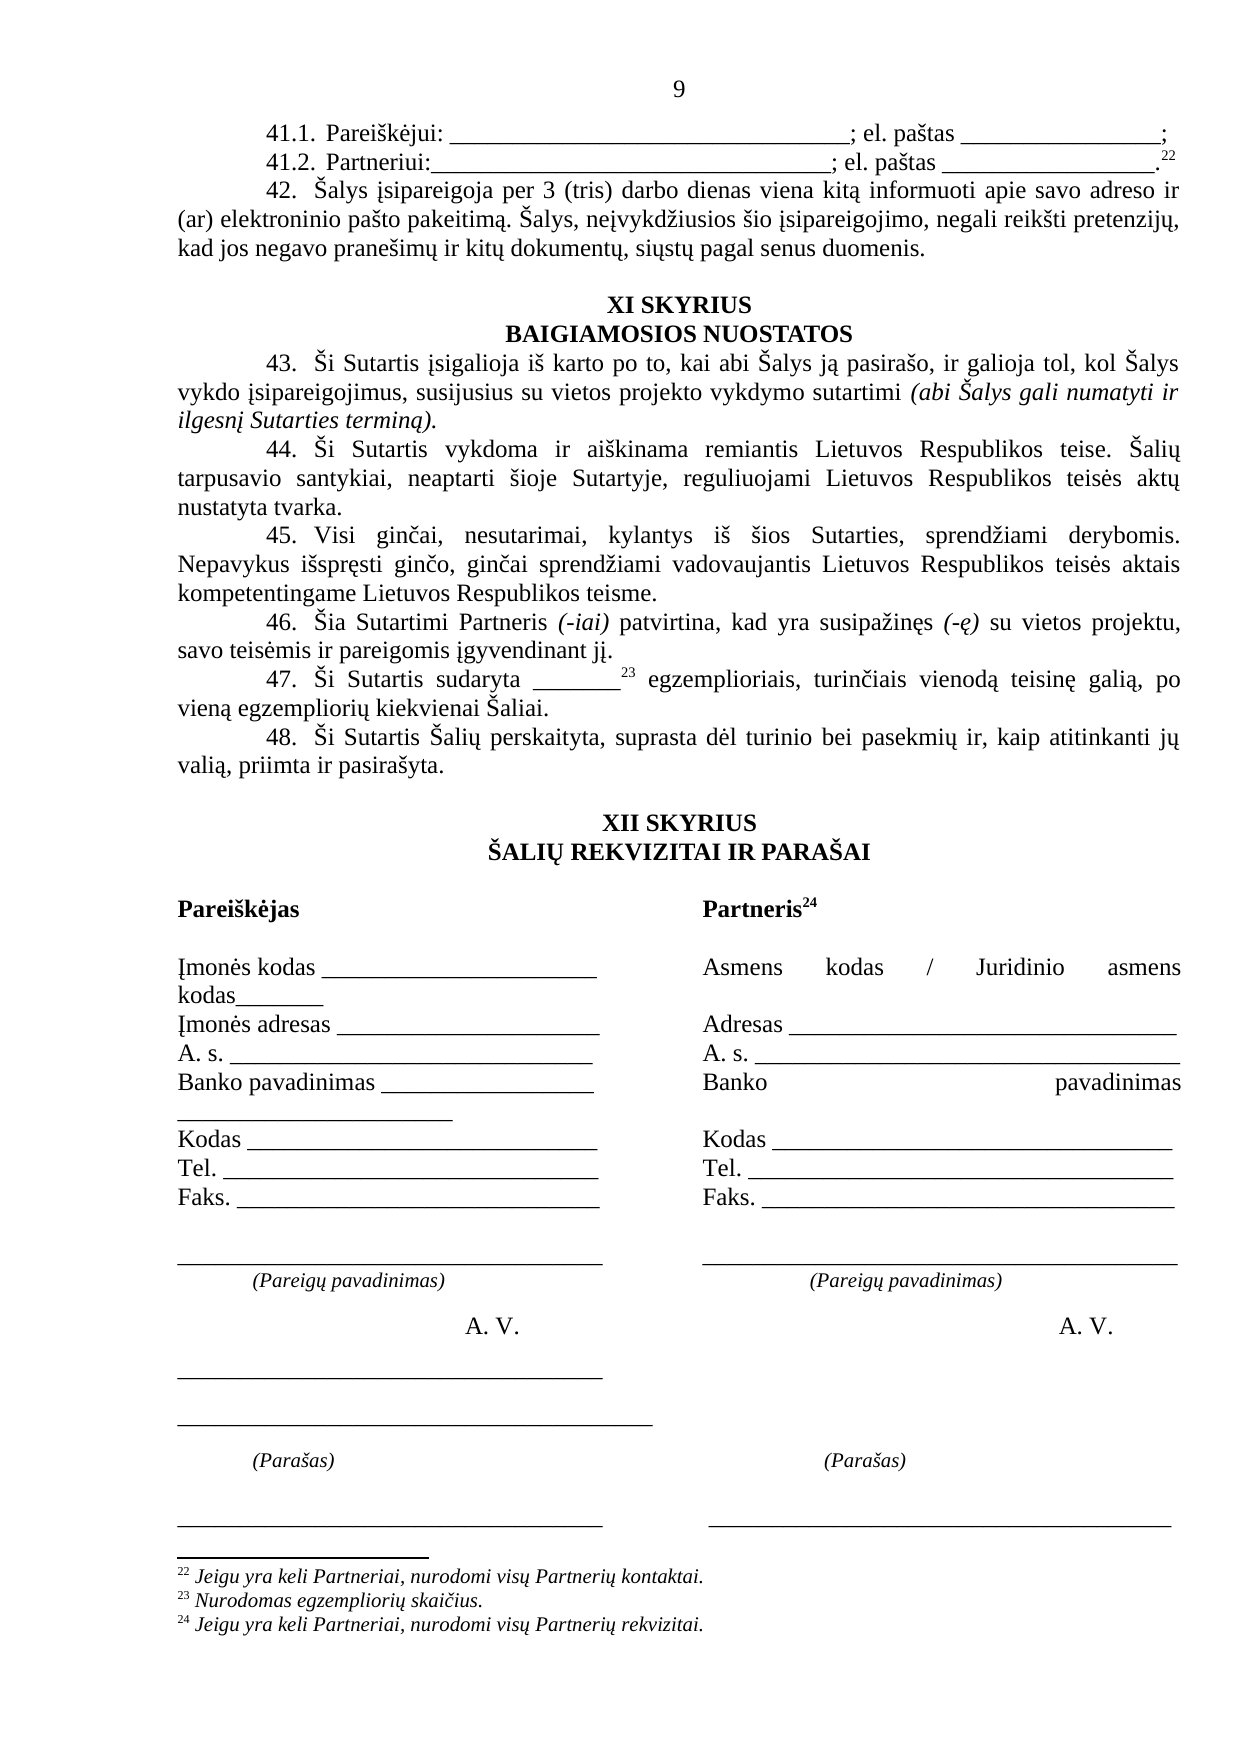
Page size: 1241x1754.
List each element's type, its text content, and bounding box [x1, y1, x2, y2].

list 44. Ši Sutartis vykdoma ir aiškinama remiantis Lietuvos Respublikos teise. Šalių tarpusavio santykiai, neaptarti šioje Sutartyje, reguliuojami Lietuvos Respublikos teisės aktų nustatyta tvarka. [177, 434, 1181, 521]
text 41.1. Pareiškėjui: ________________________________; el. paštas ________________; [177, 118, 1181, 147]
text Įmonės kodas ______________________ Asmens kodas / Juridinio asmens kodas_______ [177, 952, 1181, 1009]
text Pareiškėjas Partneris [177, 894, 1181, 923]
text (Pareigų pavadinimas) (Pareigų pavadinimas) [177, 1268, 1181, 1311]
text (Parašas) (Parašas) [177, 1448, 1181, 1472]
text Banko pavadinimas _________________ Banko pavadinimas ______________________ [177, 1067, 1181, 1124]
text Kodas ____________________________ Kodas ________________________________ [177, 1124, 1181, 1153]
text __________________________________ ______________________________________ [177, 1239, 1181, 1268]
list 43. Ši Sutartis įsigalioja iš karto po to, kai abi Šalys ją pasirašo, ir galioja tol, kol Šalys vykdo įsipareigojimus, susijusius su vietos projekto vykdymo sutartimi (abi Šalys gali numatyti ir ilgesnį Sutarties terminą). [177, 348, 1181, 434]
subtitle XII SKYRIUS [177, 808, 1181, 837]
subtitle ŠALIŲ REKVIZITAI IR PARAŠAI [177, 837, 1181, 866]
list 48. Ši Sutartis Šalių perskaityta, suprasta dėl turinio bei pasekmių ir, kaip atitinkanti jų valią, priimta ir pasirašyta. [177, 722, 1181, 779]
text Įmonės adresas _____________________ Adresas _______________________________ [177, 1009, 1181, 1038]
subtitle XI SKYRIUS [177, 291, 1181, 319]
text __________________________________ ______________________________________ [177, 1353, 1181, 1448]
text A. V. A. V. [177, 1311, 1181, 1340]
text 41.2. Partneriui:________________________________; el. paštas _________________. [177, 147, 1181, 176]
text A. s. _____________________________ A. s. __________________________________ [177, 1038, 1184, 1067]
subtitle Baigiamosios nuostatos [177, 319, 1181, 348]
text Faks. _____________________________ Faks. _________________________________ [177, 1182, 1181, 1211]
list 45. Visi ginčai, nesutarimai, kylantys iš šios Sutarties, sprendžiami derybomis. Nepavykus išspręsti ginčo, ginčai sprendžiami vadovaujantis Lietuvos Respublikos teisės aktais kompetentingame Lietuvos Respublikos teisme. [177, 521, 1181, 607]
text __________________________________ _____________________________________ [177, 1501, 1181, 1530]
text 42. Šalys įsipareigoja per 3 (tris) darbo dienas viena kitą informuoti apie savo adreso ir (ar) elektroninio pašto pakeitimą. Šalys, neįvykdžiusios šio įsipareigojimo, negali reikšti pretenzijų, kad jos negavo pranešimų ir kitų dokumentų, siųstų pagal senus duomenis. [177, 176, 1181, 262]
text Tel. ______________________________ Tel. __________________________________ [177, 1153, 1181, 1182]
list 47. Ši Sutartis sudaryta _______ egzemplioriais, turinčiais vienodą teisinę galią, po vieną egzempliorių kiekvienai Šaliai. [177, 664, 1181, 722]
list 46. Šia Sutartimi Partneris (-iai) patvirtina, kad yra susipažinęs (-ę) su vietos projektu, savo teisėmis ir pareigomis įgyvendinant jį. [177, 607, 1181, 664]
